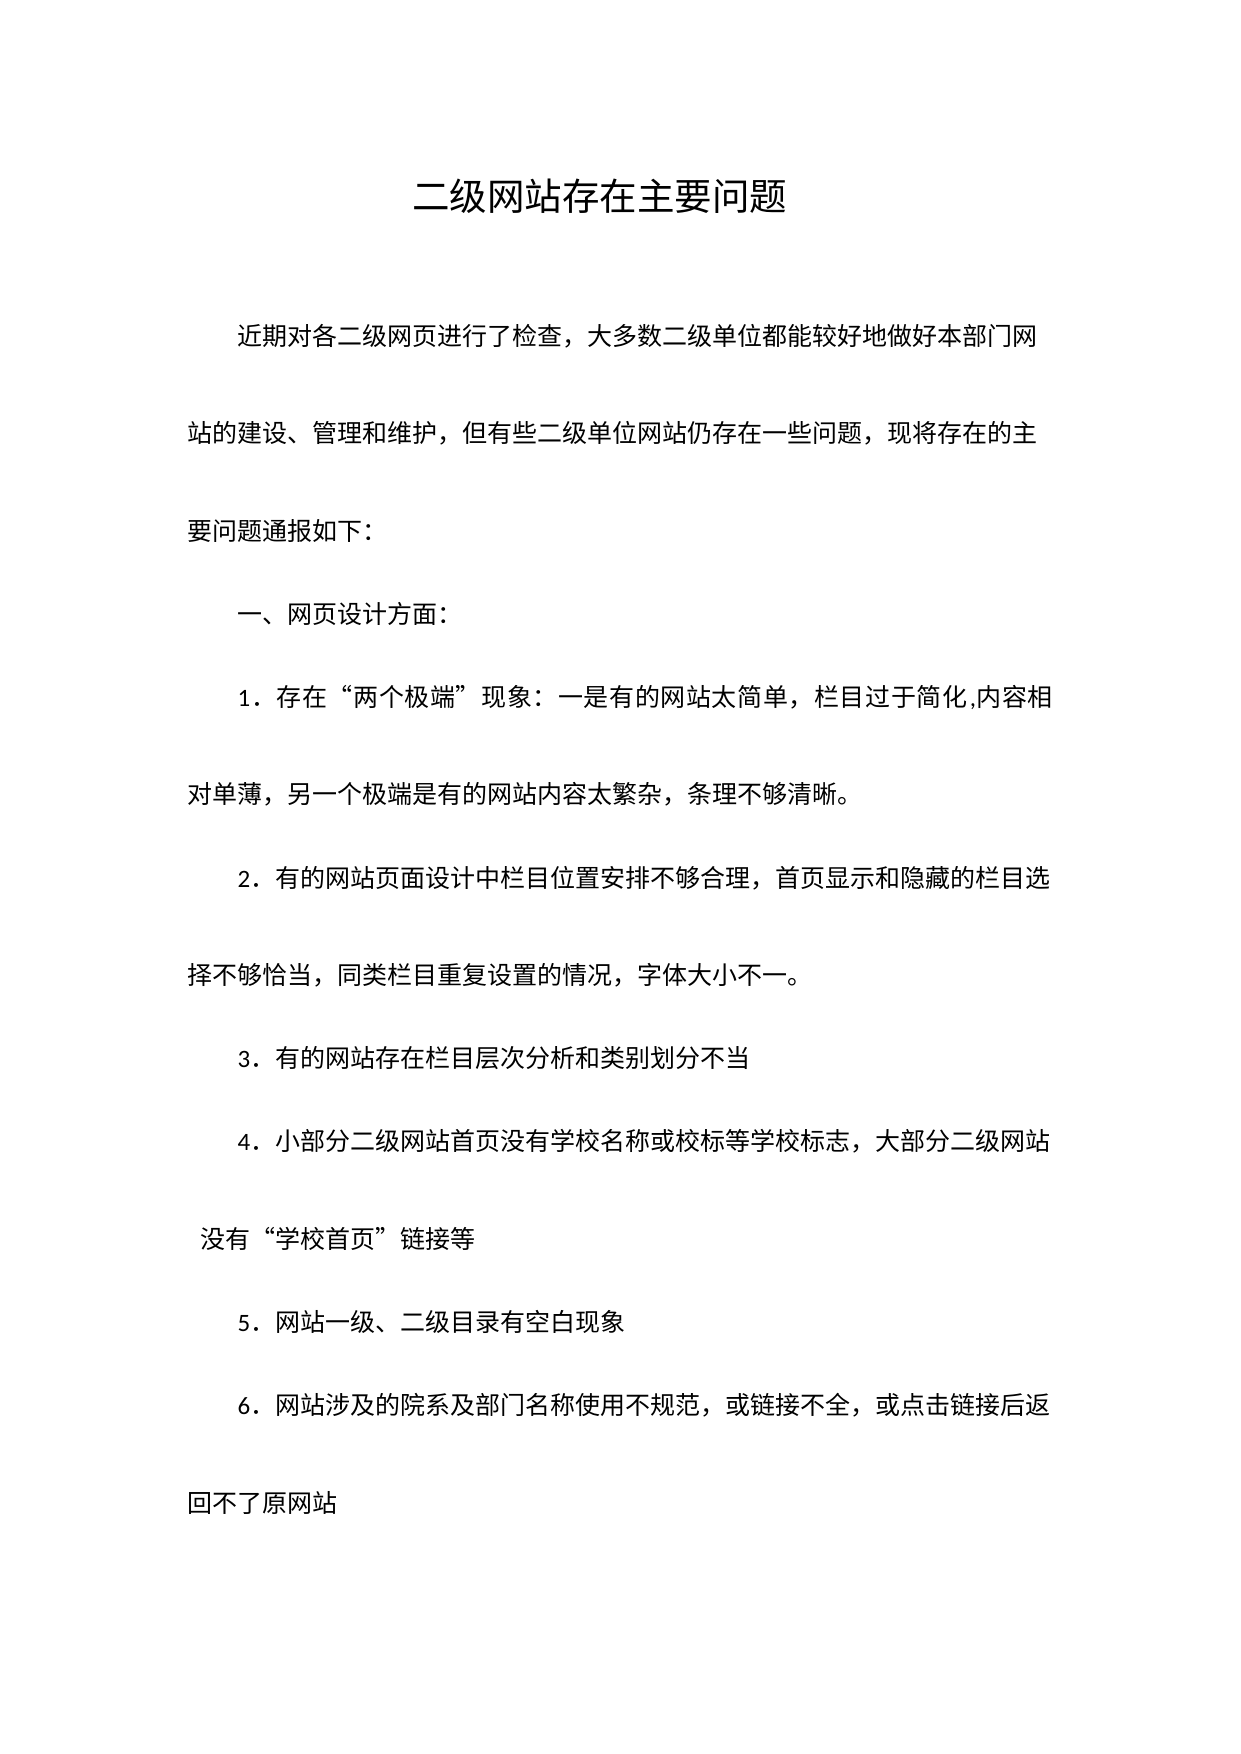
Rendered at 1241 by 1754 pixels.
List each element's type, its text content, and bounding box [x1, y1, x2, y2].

text 1．存在“两个极端”现象：一是有的网站太简单，栏目过于简化,内容相对单薄，另一个极端是有的网站内容太繁杂，条理不够清晰。 [187, 663, 1053, 826]
text 6．网站涉及的院系及部门名称使用不规范，或链接不全，或点击链接后返回不了原网站 [187, 1371, 1053, 1534]
text 2．有的网站页面设计中栏目位置安排不够合理，首页显示和隐藏的栏目选择不够恰当，同类栏目重复设置的情况，字体大小不一。 [187, 844, 1053, 1006]
text 5．网站一级、二级目录有空白现象 [187, 1288, 1053, 1353]
text 一、网页设计方面： [187, 580, 1053, 645]
text 二级网站存在主要问题 [262, 162, 1053, 227]
text 3．有的网站存在栏目层次分析和类别划分不当 [187, 1024, 1053, 1089]
text 近期对各二级网页进行了检查，大多数二级单位都能较好地做好本部门网站的建设、管理和维护，但有些二级单位网站仍存在一些问题，现将存在的主要问题通报如下： [187, 302, 1053, 562]
list 4．小部分二级网站首页没有学校名称或校标等学校标志，大部分二级网站没有“学校首页”链接等 [200, 1107, 1053, 1270]
